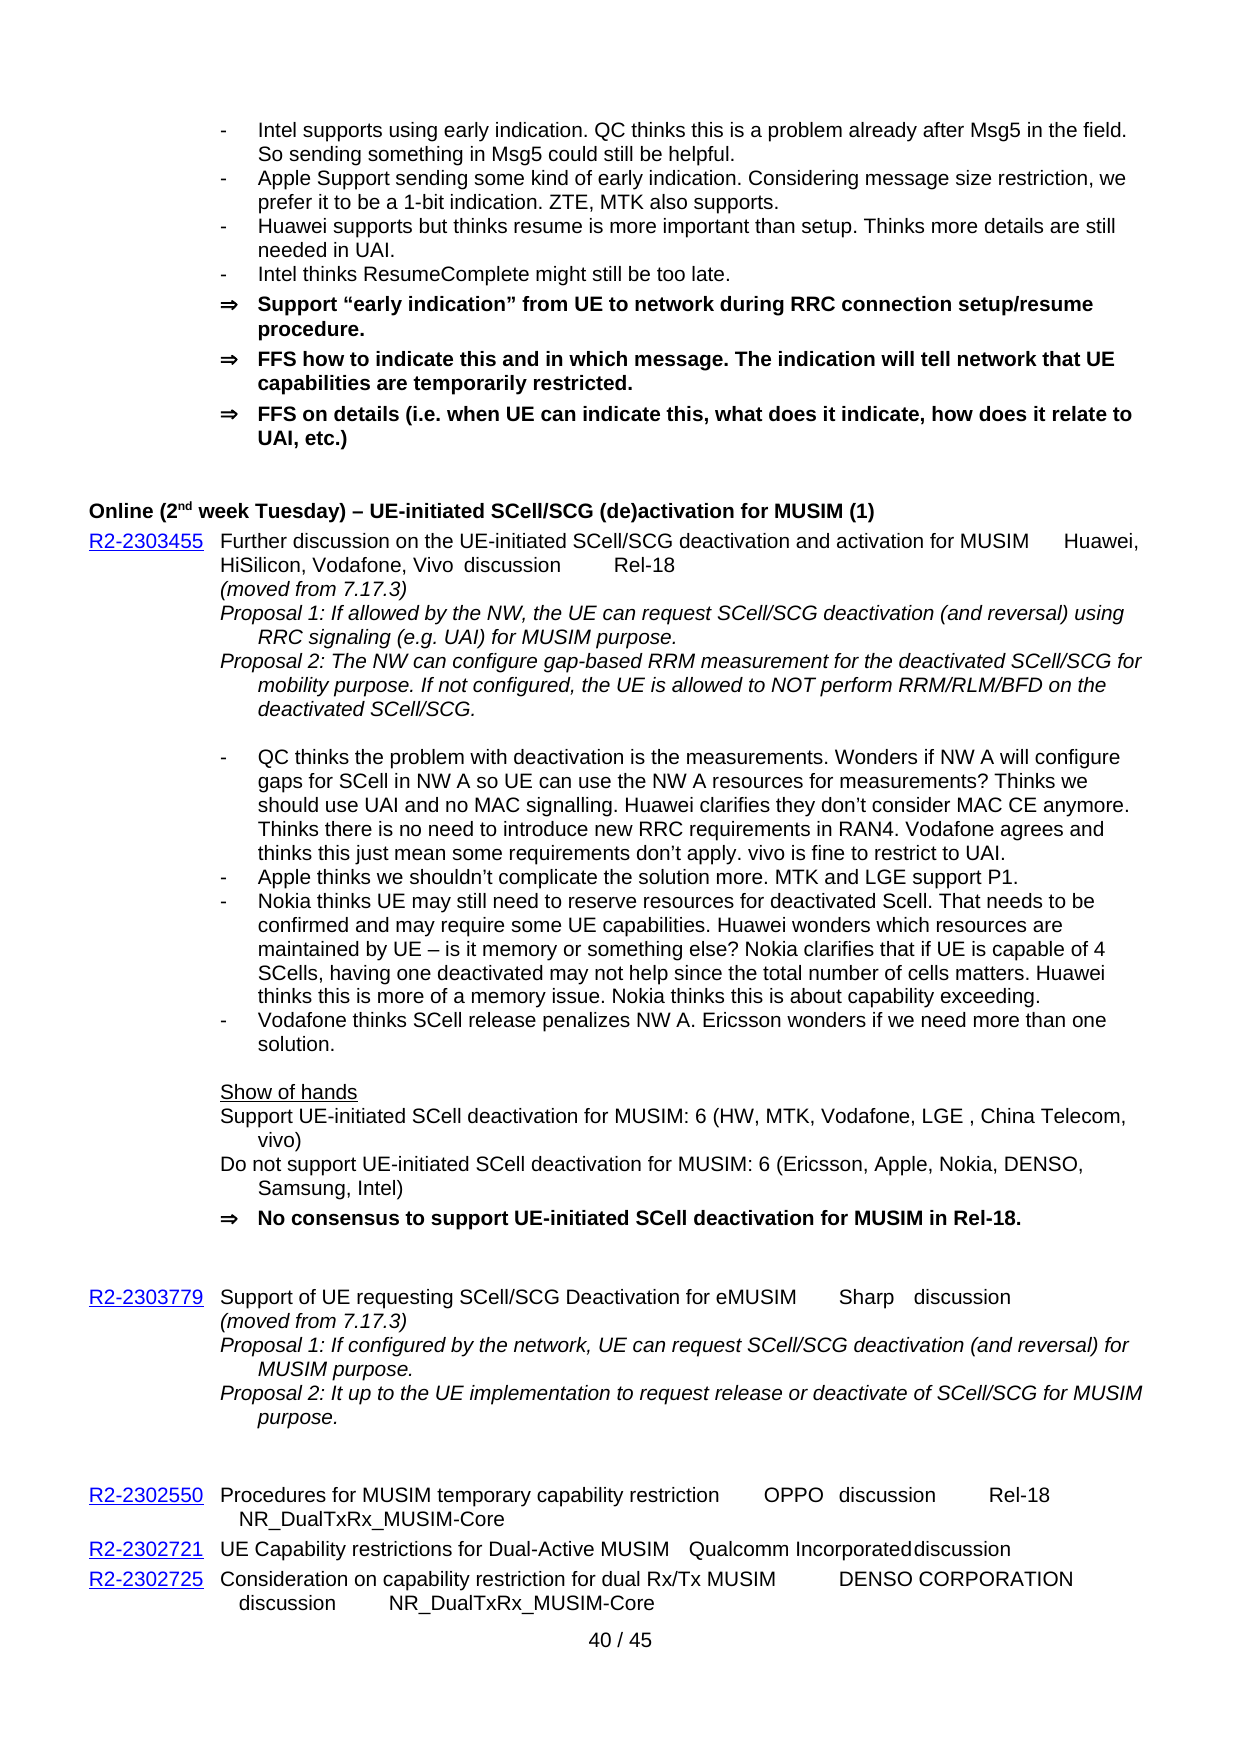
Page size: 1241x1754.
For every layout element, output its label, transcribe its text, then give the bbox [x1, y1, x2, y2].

title R2-2303779 Support of UE requesting SCell/SCG Deactivation for eMUSIM Sharp discussion [89, 1285, 1152, 1309]
text Proposal 2: It up to the UE implementation to request release or deactivate of SCell/SCG for MUSIM purpose. [220, 1381, 1152, 1428]
text (moved from 7.17.3) [220, 577, 1152, 601]
text Do not support UE-initiated SCell deactivation for MUSIM: 6 (Ericsson, Apple, Nokia, DENSO, Samsung, Intel) [220, 1152, 1152, 1200]
text - Apple thinks we shouldn’t complicate the solution more. MTK and LGE support P1. [220, 864, 1152, 888]
text Online (2nd week Tuesday) – UE-initiated SCell/SCG (de)activation for MUSIM (1) [89, 499, 1152, 523]
text Support “early indication” from UE to network during RRC connection setup/resume procedure. [220, 292, 1152, 341]
text Proposal 1: If configured by the network, UE can request SCell/SCG deactivation (and reversal) for MUSIM purpose. [220, 1333, 1152, 1381]
text Proposal 2: The NW can configure gap-based RRM measurement for the deactivated SCell/SCG for mobility purpose. If not configured, the UE is allowed to NOT perform RRM/RLM/BFD on the deactivated SCell/SCG. [220, 649, 1152, 721]
text - Intel thinks ResumeComplete might still be too late. [220, 262, 1152, 286]
text - Intel supports using early indication. QC thinks this is a problem already after Msg5 in the field. So sending something in Msg5 could still be helpful. [220, 118, 1152, 166]
text - QC thinks the problem with deactivation is the measurements. Wonders if NW A will configure gaps for SCell in NW A so UE can use the NW A resources for measurements? Thinks we should use UAI and no MAC signalling. Huawei clarifies they don’t consider MAC CE anymore. Thinks there is no need to introduce new RRC requirements in RAN4. Vodafone agrees and thinks this just mean some requirements don’t apply. vivo is fine to restrict to UAI. [220, 745, 1152, 864]
text Proposal 1: If allowed by the NW, the UE can request SCell/SCG deactivation (and reversal) using RRC signaling (e.g. UAI) for MUSIM purpose. [220, 601, 1152, 649]
title R2-2302725 Consideration on capability restriction for dual Rx/Tx MUSIM DENSO CORPORATION discussion NR_DualTxRx_MUSIM-Core [89, 1567, 1152, 1615]
text FFS how to indicate this and in which message. The indication will tell network that UE capabilities are temporarily restricted. [220, 347, 1152, 395]
title R2-2303455 Further discussion on the UE-initiated SCell/SCG deactivation and activation for MUSIM Huawei, HiSilicon, Vodafone, Vivo discussion Rel-18 [89, 529, 1152, 577]
text (moved from 7.17.3) [220, 1309, 1152, 1333]
text - Nokia thinks UE may still need to reserve resources for deactivated Scell. That needs to be confirmed and may require some UE capabilities. Huawei wonders which resources are maintained by UE – is it memory or something else? Nokia clarifies that if UE is capable of 4 SCells, having one deactivated may not help since the total number of cells matters. Huawei thinks this is more of a memory issue. Nokia thinks this is about capability exceeding. [220, 888, 1152, 1008]
text Support UE-initiated SCell deactivation for MUSIM: 6 (HW, MTK, Vodafone, LGE , China Telecom, vivo) [220, 1104, 1152, 1152]
text FFS on details (i.e. when UE can indicate this, what does it indicate, how does it relate to UAI, etc.) [220, 401, 1152, 450]
title R2-2302550 Procedures for MUSIM temporary capability restriction OPPO discussion Rel-18 NR_DualTxRx_MUSIM-Core [89, 1483, 1152, 1531]
text Show of hands [220, 1080, 1152, 1104]
text - Vodafone thinks SCell release penalizes NW A. Ericsson wonders if we need more than one solution. [220, 1008, 1152, 1056]
text No consensus to support UE-initiated SCell deactivation for MUSIM in Rel-18. [220, 1206, 1152, 1231]
title R2-2302721 UE Capability restrictions for Dual-Active MUSIM Qualcomm Incorporated discussion [89, 1537, 1152, 1561]
text - Huawei supports but thinks resume is more important than setup. Thinks more details are still needed in UAI. [220, 214, 1152, 262]
text - Apple Support sending some kind of early indication. Considering message size restriction, we prefer it to be a 1-bit indication. ZTE, MTK also supports. [220, 166, 1152, 214]
